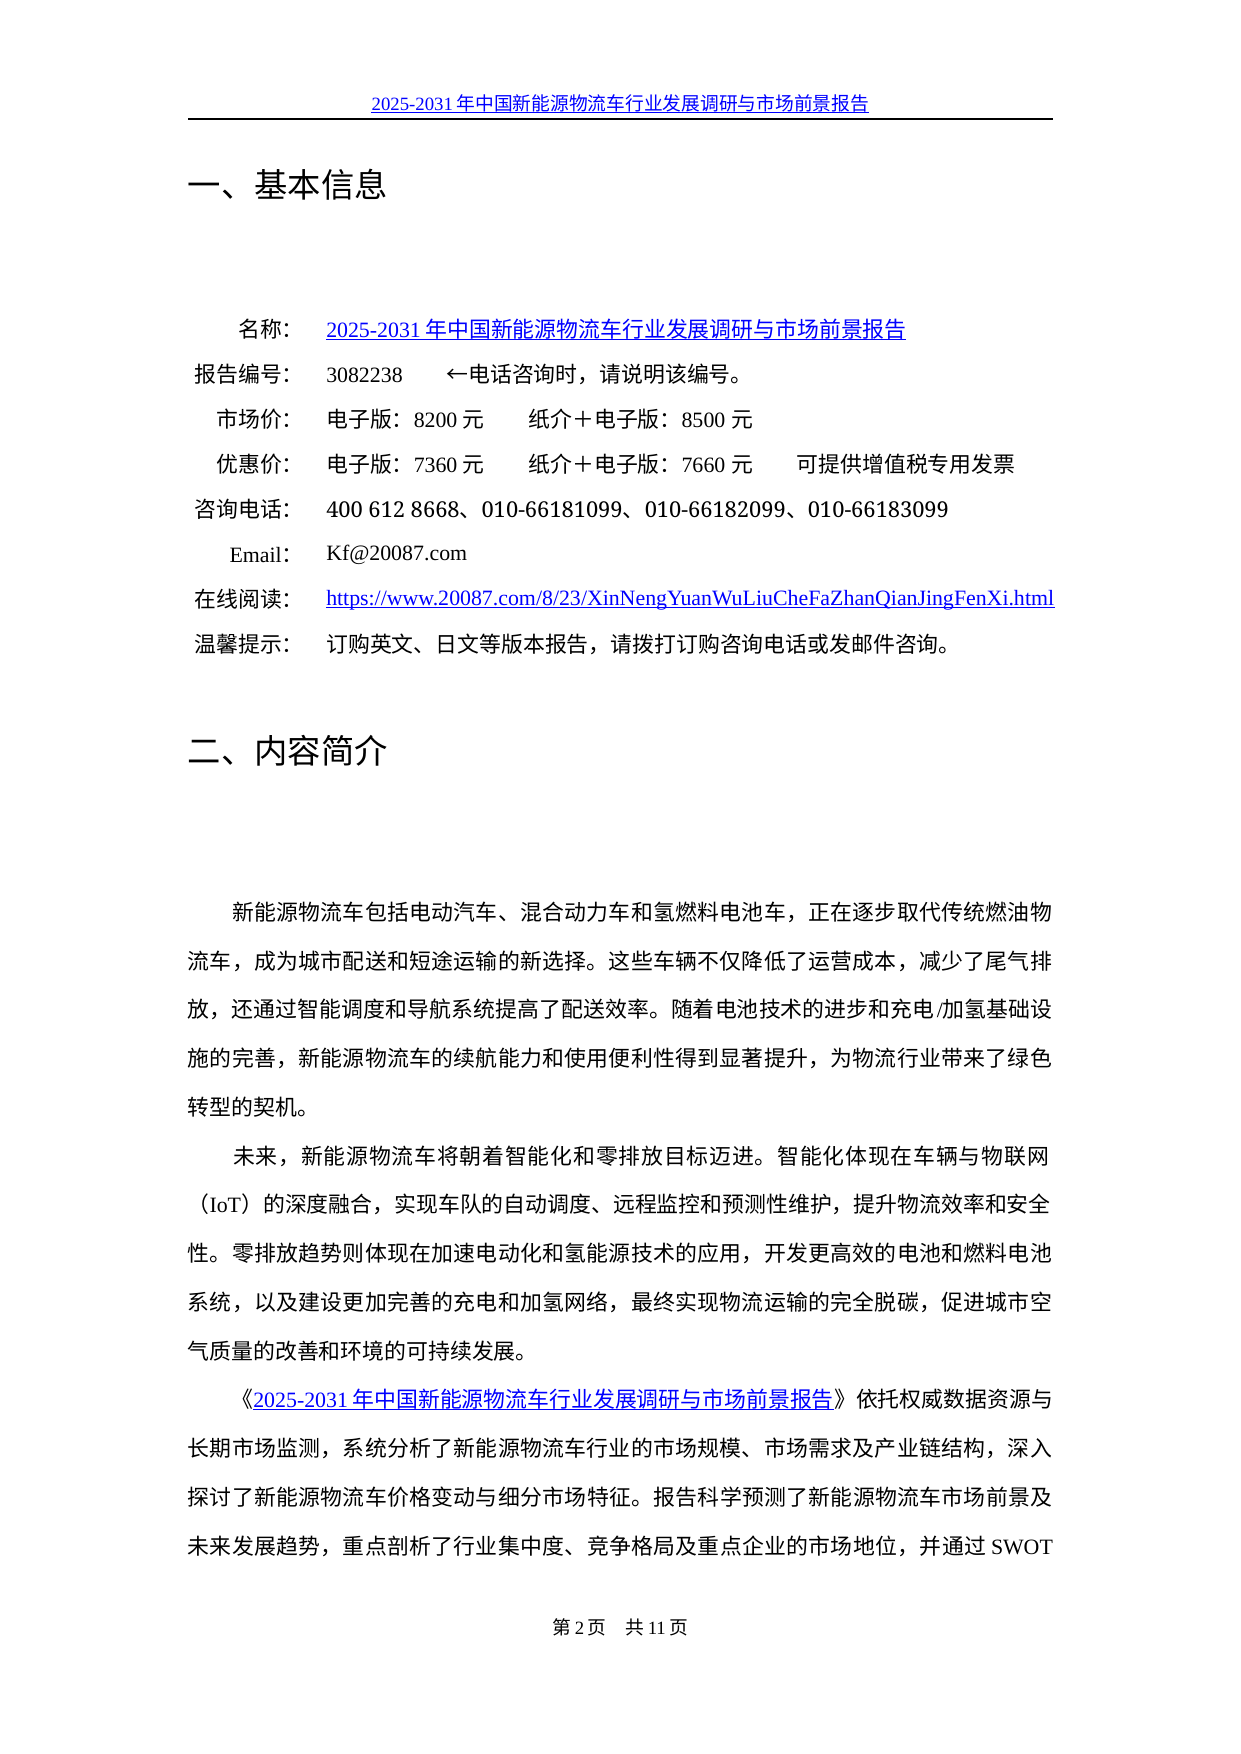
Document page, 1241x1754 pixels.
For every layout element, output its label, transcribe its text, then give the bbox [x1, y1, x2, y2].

table_cell 咨询电话： [167, 492, 315, 537]
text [187, 894, 1053, 1561]
table_cell [315, 582, 1073, 627]
table_cell 电子版：8200 元 纸介＋电子版：8500 元 [315, 402, 1073, 447]
table_cell 市场价： [167, 402, 315, 447]
table_header 名称： [167, 312, 315, 357]
table_cell 在线阅读： [167, 582, 315, 627]
table_cell Email： [167, 537, 315, 582]
table_header 2025-2031年中国新能源物流车行业发展调研与市场前景报告 [315, 312, 1073, 357]
table_cell 温馨提示： [167, 627, 315, 672]
table_cell 电子版：7360 元 纸介＋电子版：7660 元 可提供增值税专用发票 [315, 447, 1073, 492]
title 二、内容简介 [187, 717, 1053, 782]
table_cell 3082238 ←电话咨询时，请说明该编号。 [315, 357, 1073, 402]
table_cell 优惠价： [167, 447, 315, 492]
table_cell 400 612 8668、010-66181099、010-66182099、010-66183099 [315, 492, 1073, 537]
table_cell 报告编号： [167, 357, 315, 402]
table_cell 订购英文、日文等版本报告，请拨打订购咨询电话或发邮件咨询。 [315, 627, 1073, 672]
table_cell Kf@20087.com [315, 537, 1073, 582]
title 一、基本信息 [187, 150, 1053, 215]
